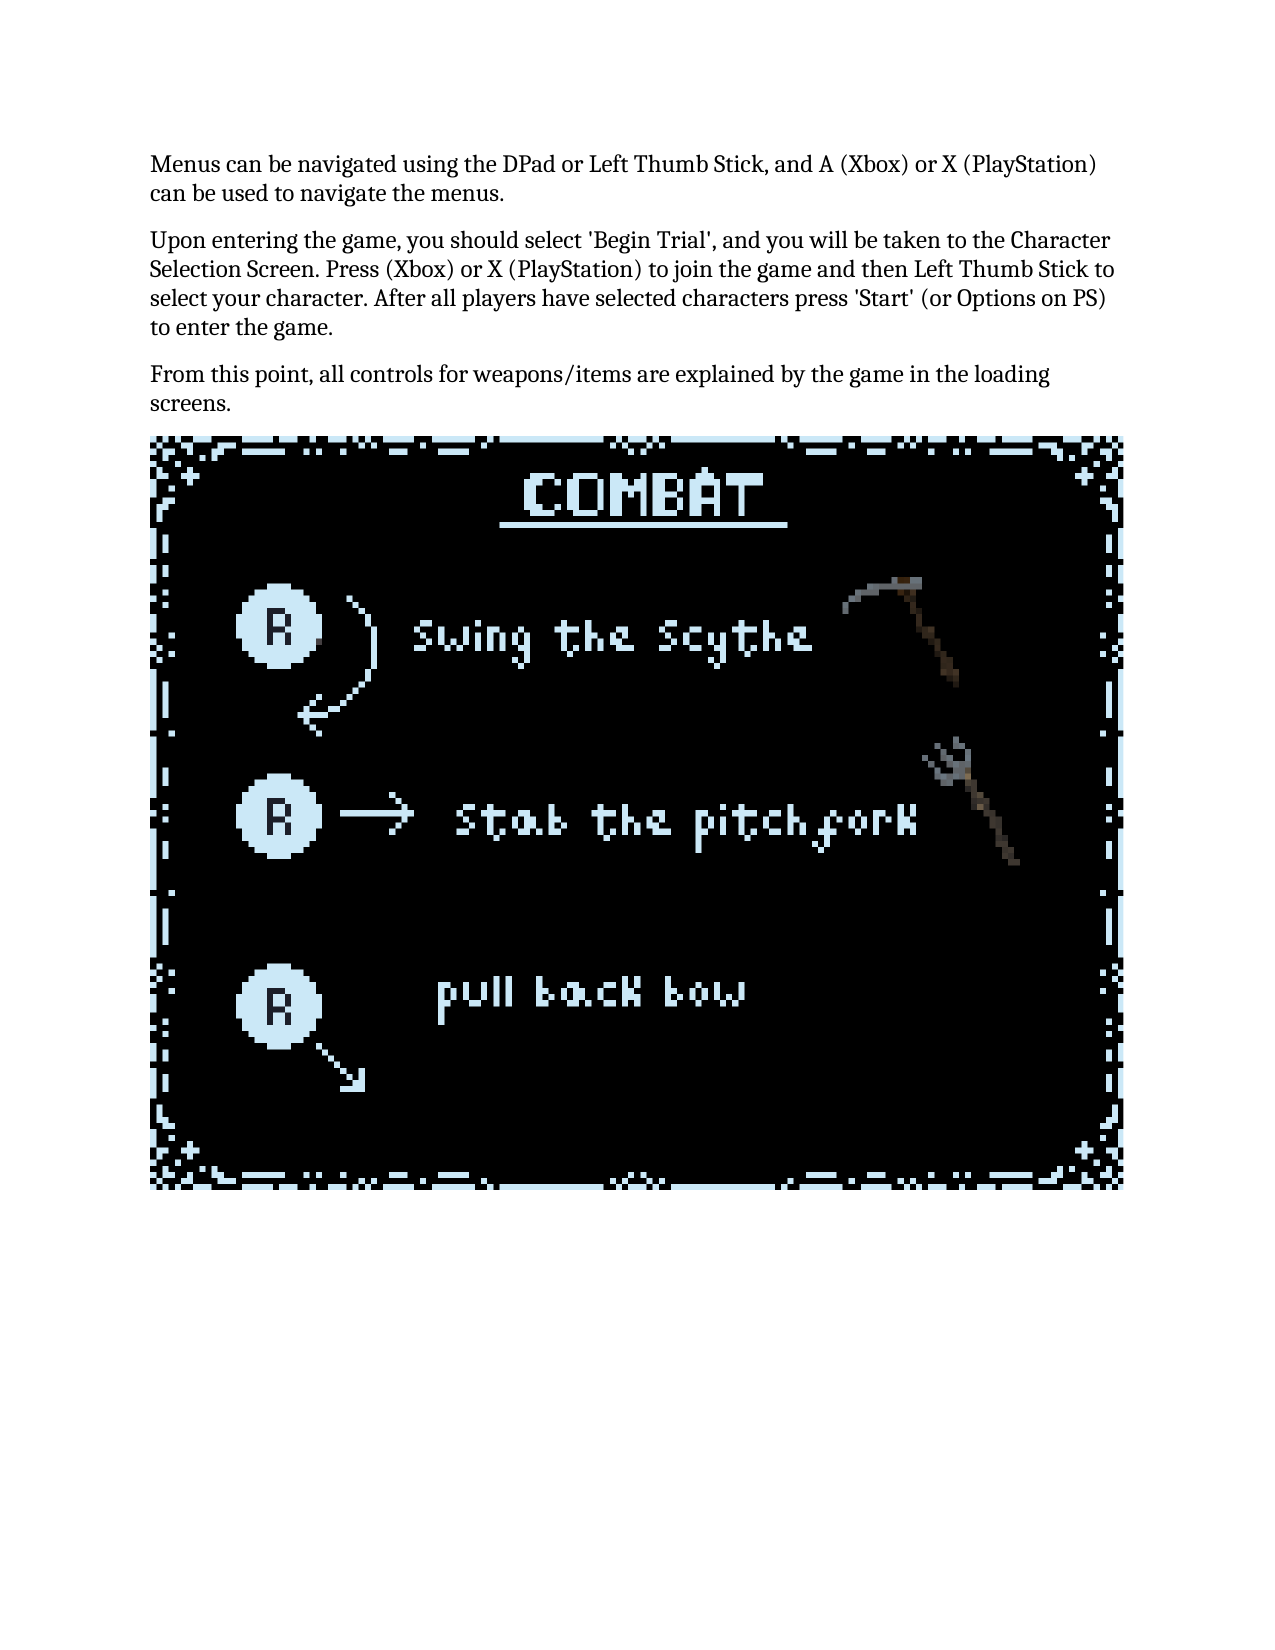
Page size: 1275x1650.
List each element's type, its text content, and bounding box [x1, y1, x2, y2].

text Upon entering the game, you should select 'Begin Trial', and you will be taken to the Character Selection Screen. Press (Xbox) or X (PlayStation) to join the game and then Left Thumb Stick to select your character. After all players have selected characters press 'Start' (or Options on PS) to enter the game. [150, 226, 1125, 341]
text Menus can be navigated using the DPad or Left Thumb Stick, and A (Xbox) or X (PlayStation) can be used to navigate the menus. [150, 150, 1125, 207]
text From this point, all controls for weapons/items are explained by the game in the loading screens. [150, 360, 1125, 417]
picture [150, 436, 1124, 1190]
